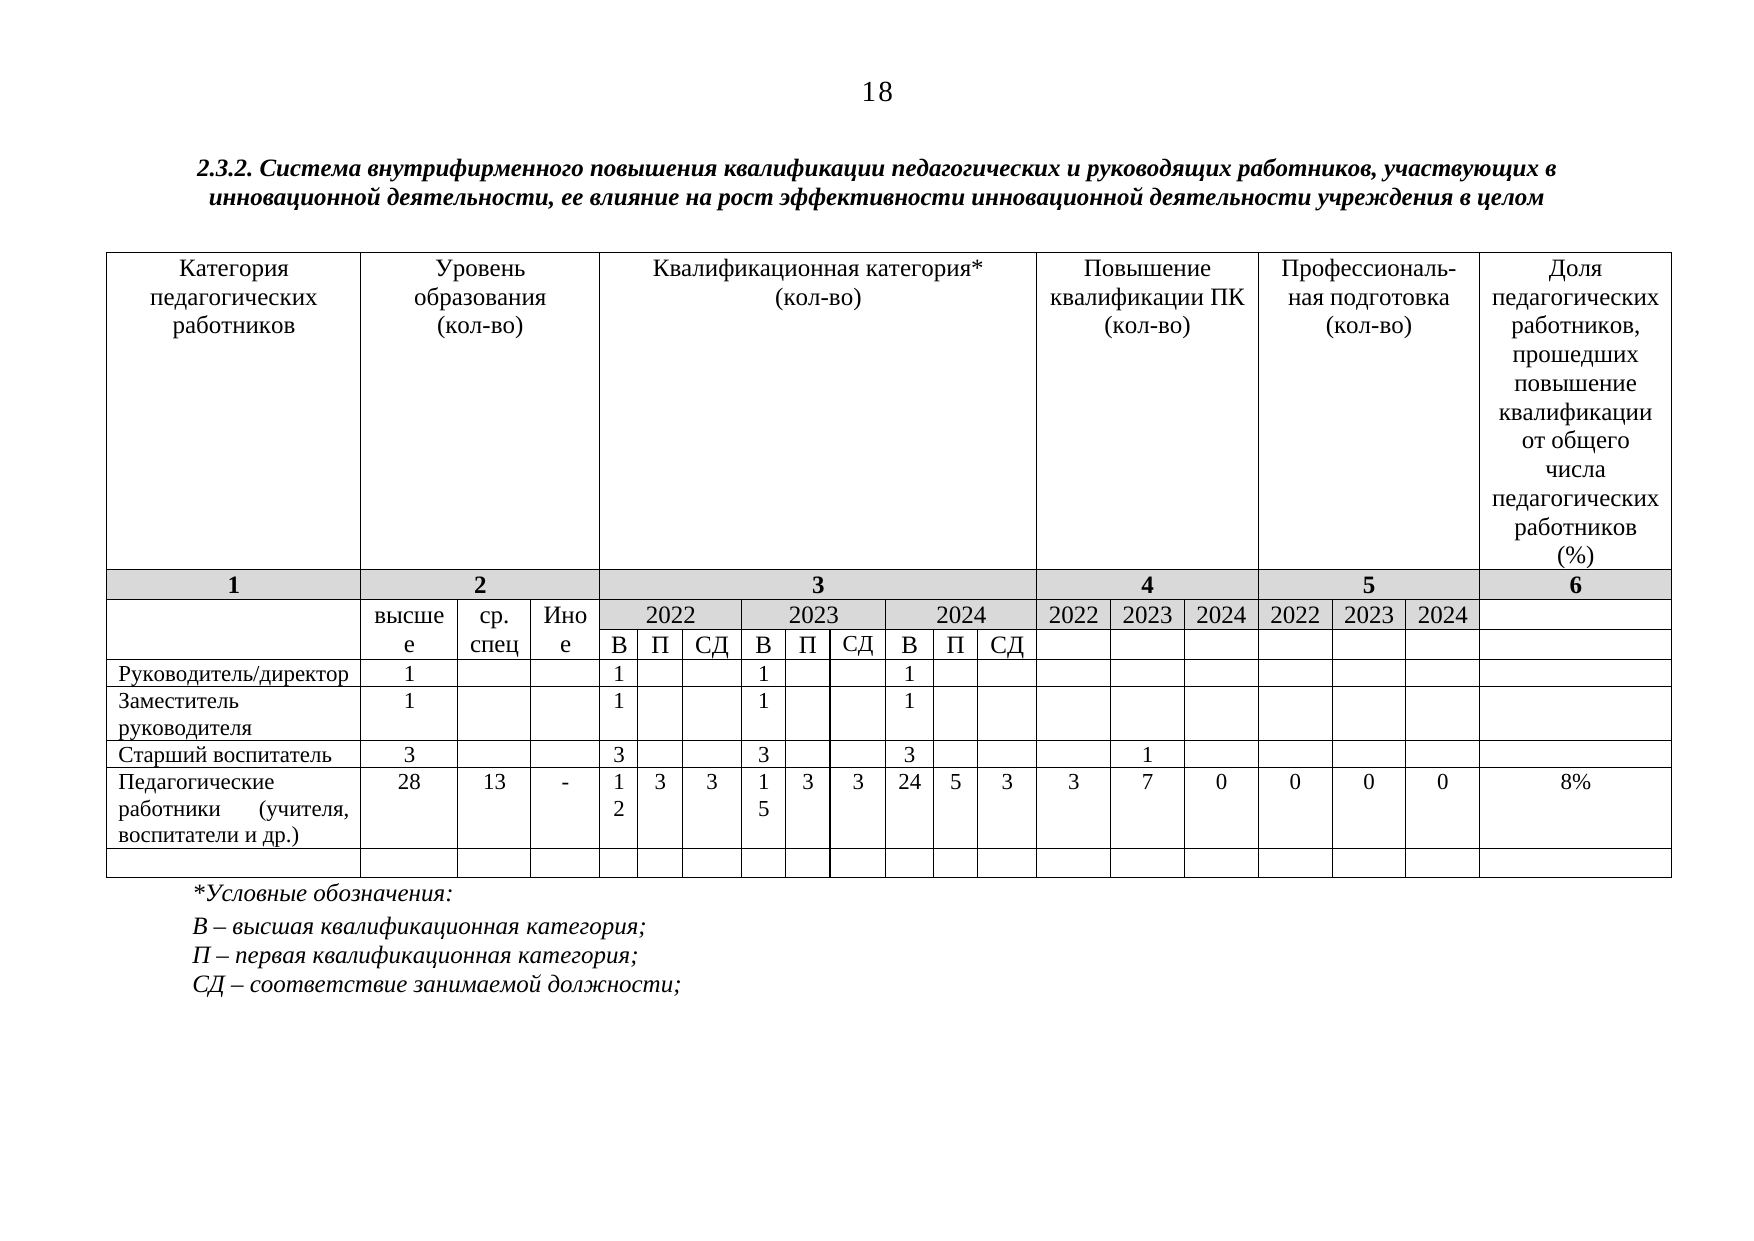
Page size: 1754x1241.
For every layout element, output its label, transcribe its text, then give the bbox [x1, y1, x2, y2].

table_cell Заместитель руководителя [107, 687, 360, 740]
table_cell Иное [531, 600, 599, 659]
table_cell [107, 600, 360, 659]
table_cell 3 [361, 741, 457, 767]
table_cell 0 [1406, 768, 1479, 847]
table_cell 1 [1111, 741, 1184, 767]
table_cell 13 [458, 768, 530, 847]
table_cell 2022 [1259, 600, 1332, 629]
table_cell 2022 [600, 600, 741, 629]
table_cell [361, 849, 457, 877]
table_cell [1037, 687, 1110, 740]
table_cell [458, 741, 530, 767]
table_cell 1 [600, 687, 637, 740]
table_cell [1111, 630, 1184, 659]
table_cell [1037, 660, 1110, 686]
table_cell П [638, 630, 682, 659]
table_cell [638, 849, 682, 877]
table_cell [683, 849, 741, 877]
table_cell 1 [742, 687, 785, 740]
table_cell [831, 687, 885, 740]
table_cell [531, 660, 599, 686]
table_cell 8% [1480, 768, 1671, 847]
subtitle 2.3.2. Система внутрифирменного повышения квалификации педагогических и руководящих работников, участвующих в инновационной деятельности, ее влияние на рост эффективности инновационной деятельности учреждения в целом [118, 153, 1636, 211]
table_cell 2024 [886, 600, 1036, 629]
table_cell 0 [1185, 768, 1258, 847]
table_cell 1 [361, 687, 457, 740]
table_cell Старший воспитатель [107, 741, 360, 767]
table_cell [1480, 849, 1671, 877]
table_header Доля педагогических работников, прошедших повышение квалификации от общего числа педагогических работников (%) [1480, 253, 1671, 569]
table_cell [978, 741, 1036, 767]
table_cell [1259, 687, 1332, 740]
table_cell В [600, 630, 637, 659]
table_cell [1037, 630, 1110, 659]
table_cell [1333, 741, 1405, 767]
table_cell 3 [600, 570, 1036, 599]
table_cell [683, 687, 741, 740]
table_cell ср. спец [458, 600, 530, 659]
table_cell [934, 741, 977, 767]
table_cell [886, 849, 933, 877]
table_cell [458, 687, 530, 740]
table_cell П [934, 630, 977, 659]
list СД – соответствие занимаемой должности; [118, 969, 1636, 997]
table_header Уровень образования (кол-во) [361, 253, 599, 569]
table_cell [1333, 660, 1405, 686]
table_cell 3 [1037, 768, 1110, 847]
table_cell [1480, 630, 1671, 659]
table_cell 2023 [1111, 600, 1184, 629]
table_cell [1480, 660, 1671, 686]
table_cell [742, 849, 785, 877]
table_cell 3 [831, 768, 885, 847]
table_cell 0 [1259, 768, 1332, 847]
table_cell [1185, 849, 1258, 877]
table_header Квалификационная категория* (кол-во) [600, 253, 1036, 569]
table_cell [1480, 741, 1671, 767]
table_cell [458, 849, 530, 877]
table_cell [1333, 687, 1405, 740]
table_cell - [531, 768, 599, 847]
table_cell [600, 849, 637, 877]
table_cell 3 [978, 768, 1036, 847]
table_cell 5 [934, 768, 977, 847]
table_cell 1 [742, 660, 785, 686]
table_cell [107, 849, 360, 877]
table_cell [638, 687, 682, 740]
table_cell [1185, 741, 1258, 767]
table_cell 3 [683, 768, 741, 847]
table_cell [1185, 630, 1258, 659]
table_cell [638, 741, 682, 767]
list П – первая квалификационная категория; [118, 940, 1636, 969]
table_cell [831, 741, 885, 767]
table_cell 0 [1333, 768, 1405, 847]
table_cell 5 [1259, 570, 1479, 599]
table_cell [1259, 849, 1332, 877]
table_cell [531, 687, 599, 740]
table_cell [1111, 849, 1184, 877]
table_cell П [786, 630, 829, 659]
table_cell [978, 849, 1036, 877]
table_cell [1333, 849, 1405, 877]
table_cell [978, 660, 1036, 686]
table_cell 24 [886, 768, 933, 847]
table_cell [831, 660, 885, 686]
table_cell СД [978, 630, 1036, 659]
table_cell [1406, 741, 1479, 767]
table_cell [1406, 630, 1479, 659]
table_cell 2 [361, 570, 599, 599]
table_cell 1 [107, 570, 360, 599]
table_cell 2024 [1185, 600, 1258, 629]
table_cell 1 [886, 660, 933, 686]
table_cell 2023 [742, 600, 885, 629]
table_cell 6 [1480, 570, 1671, 599]
table_cell [1185, 660, 1258, 686]
table_cell [1111, 687, 1184, 740]
table_cell [1333, 630, 1405, 659]
table_cell [531, 741, 599, 767]
table_cell [683, 741, 741, 767]
table_cell 28 [361, 768, 457, 847]
table_cell 3 [886, 741, 933, 767]
table_header Категория педагогических работников [107, 253, 360, 569]
table_cell [531, 849, 599, 877]
table_cell 3 [742, 741, 785, 767]
table_cell 7 [1111, 768, 1184, 847]
table_cell [831, 849, 885, 877]
table_cell [1259, 630, 1332, 659]
table_cell [638, 660, 682, 686]
table_cell высшее [361, 600, 457, 659]
table_cell 1 [361, 660, 457, 686]
table_cell [1259, 741, 1332, 767]
table_cell [1111, 660, 1184, 686]
table_cell [1259, 660, 1332, 686]
table_cell В [742, 630, 785, 659]
table_cell [458, 660, 530, 686]
table_cell [1037, 849, 1110, 877]
table_cell [786, 687, 829, 740]
table_cell 12 [600, 768, 637, 847]
table_cell [934, 687, 977, 740]
table_cell [683, 660, 741, 686]
table_cell [786, 849, 829, 877]
table_cell 3 [600, 741, 637, 767]
table_cell 3 [638, 768, 682, 847]
table_cell СД [683, 630, 741, 659]
table_cell [1406, 849, 1479, 877]
table_cell [786, 660, 829, 686]
table_cell Руководитель/директор [107, 660, 360, 686]
table_cell [1037, 741, 1110, 767]
table_cell 3 [786, 768, 829, 847]
table_cell 2024 [1406, 600, 1479, 629]
list *Условные обозначения: [118, 878, 1636, 907]
table_cell [1480, 600, 1671, 629]
table_header Профессиональ-ная подготовка (кол-во) [1259, 253, 1479, 569]
table_cell [1406, 660, 1479, 686]
table_cell [1480, 687, 1671, 740]
table_cell 2022 [1037, 600, 1110, 629]
list В – высшая квалификационная категория; [118, 911, 1636, 940]
table_cell [786, 741, 829, 767]
table_cell [978, 687, 1036, 740]
table_cell 1 [886, 687, 933, 740]
table_cell Педагогические работники (учителя, воспитатели и др.) [107, 768, 360, 847]
table_cell 15 [742, 768, 785, 847]
table_cell 2023 [1333, 600, 1405, 629]
table_cell [934, 660, 977, 686]
table_cell 4 [1037, 570, 1258, 599]
table_cell СД [831, 630, 885, 659]
table_header Повышение квалификации ПК (кол-во) [1037, 253, 1258, 569]
table_cell В [886, 630, 933, 659]
table_cell [934, 849, 977, 877]
table_cell 1 [600, 660, 637, 686]
table_cell [1185, 687, 1258, 740]
table_cell [1406, 687, 1479, 740]
